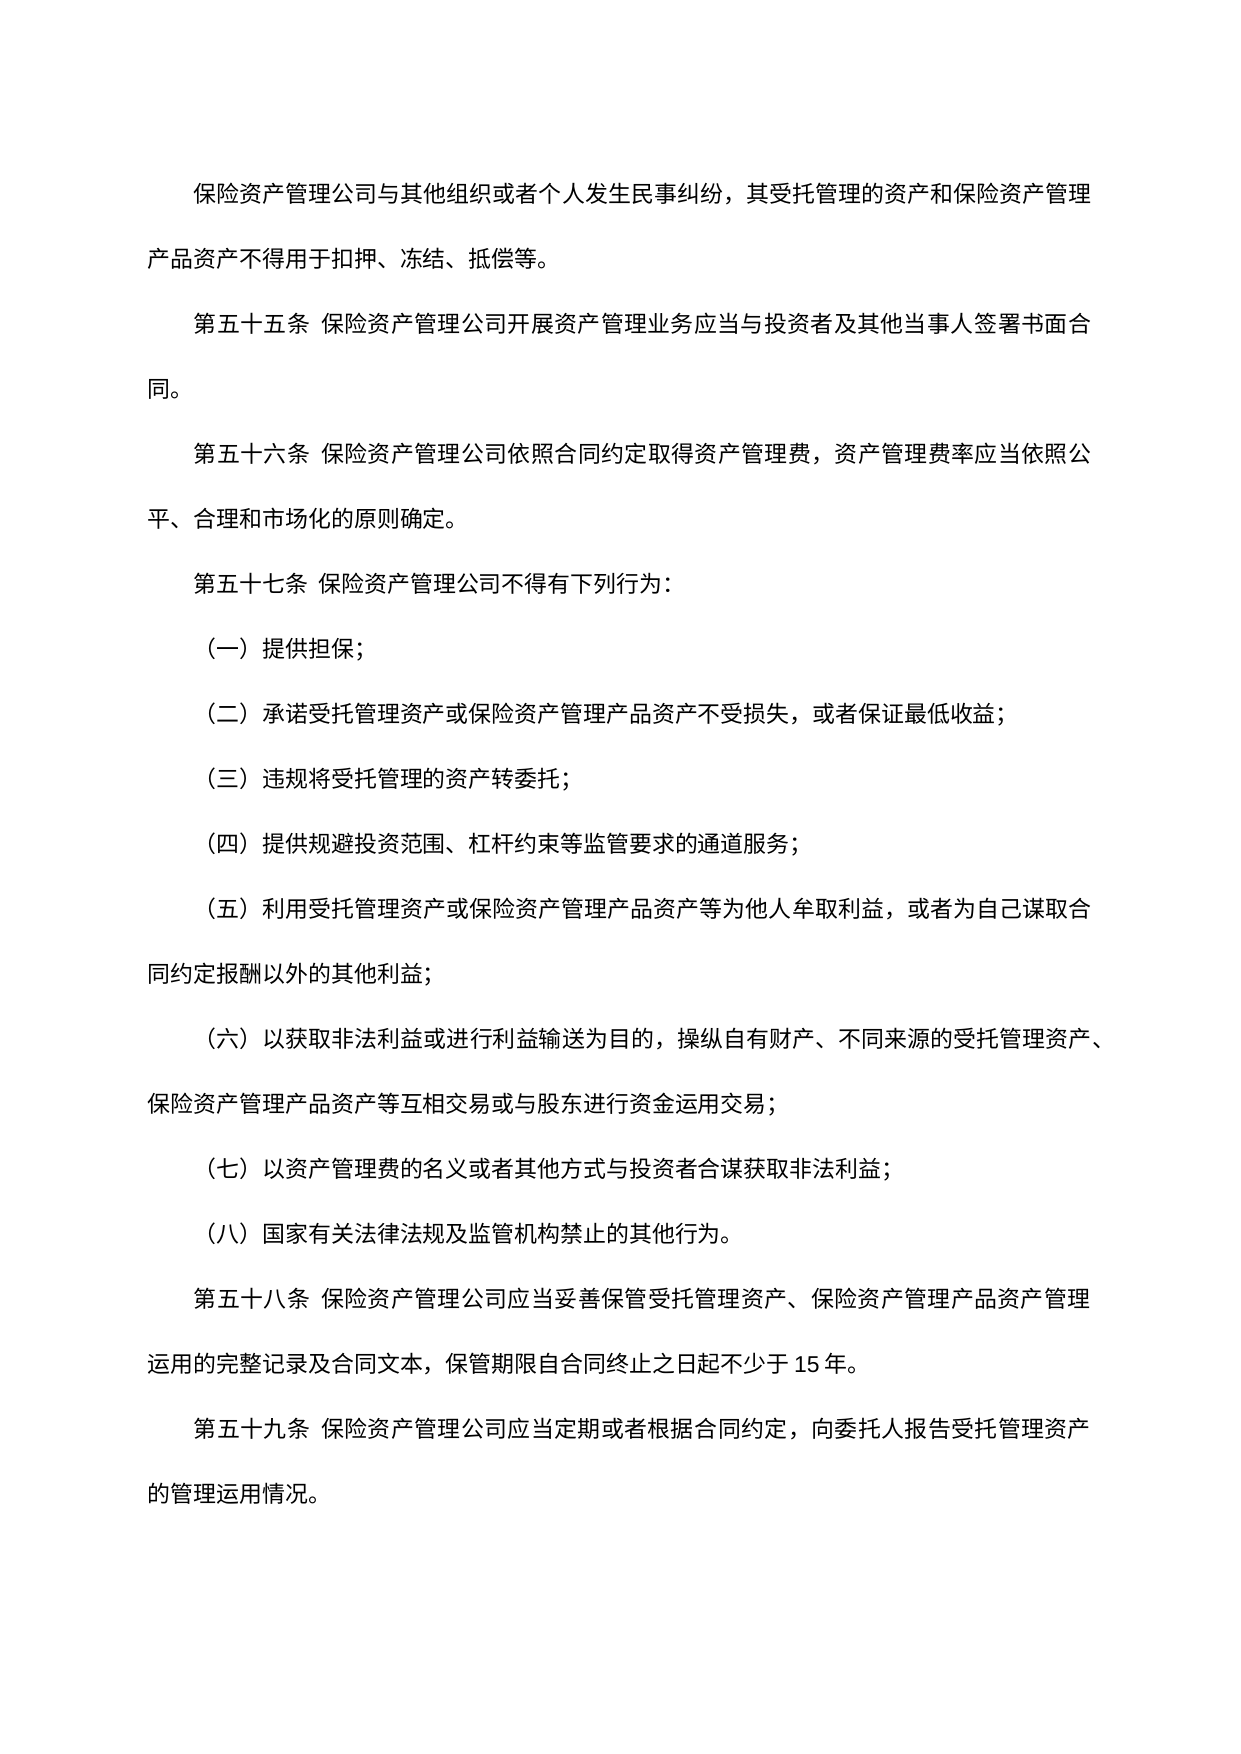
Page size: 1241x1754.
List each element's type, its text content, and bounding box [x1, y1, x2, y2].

text （四）提供规避投资范围、杠杆约束等监管要求的通道服务； [148, 811, 1092, 876]
text （二）承诺受托管理资产或保险资产管理产品资产不受损失，或者保证最低收益； [148, 681, 1092, 746]
text （七）以资产管理费的名义或者其他方式与投资者合谋获取非法利益； [148, 1136, 1092, 1201]
text （三）违规将受托管理的资产转委托； [148, 746, 1092, 811]
text 第五十九条 保险资产管理公司应当定期或者根据合同约定，向委托人报告受托管理资产的管理运用情况。 [148, 1396, 1092, 1526]
text 第五十七条 保险资产管理公司不得有下列行为： [148, 551, 1092, 616]
text （五）利用受托管理资产或保险资产管理产品资产等为他人牟取利益，或者为自己谋取合同约定报酬以外的其他利益； [148, 876, 1092, 1006]
text （六）以获取非法利益或进行利益输送为目的，操纵自有财产、不同来源的受托管理资产、保险资产管理产品资产等互相交易或与股东进行资金运用交易； [148, 1006, 1092, 1136]
text 第五十六条 保险资产管理公司依照合同约定取得资产管理费，资产管理费率应当依照公平、合理和市场化的原则确定。 [148, 421, 1092, 551]
text （一）提供担保； [148, 616, 1092, 681]
text 保险资产管理公司与其他组织或者个人发生民事纠纷，其受托管理的资产和保险资产管理产品资产不得用于扣押、冻结、抵偿等。 [148, 161, 1092, 291]
text 第五十五条 保险资产管理公司开展资产管理业务应当与投资者及其他当事人签署书面合同。 [148, 291, 1092, 421]
text （八）国家有关法律法规及监管机构禁止的其他行为。 [148, 1201, 1092, 1266]
text 第五十八条 保险资产管理公司应当妥善保管受托管理资产、保险资产管理产品资产管理运用的完整记录及合同文本，保管期限自合同终止之日起不少于15年。 [148, 1266, 1092, 1396]
